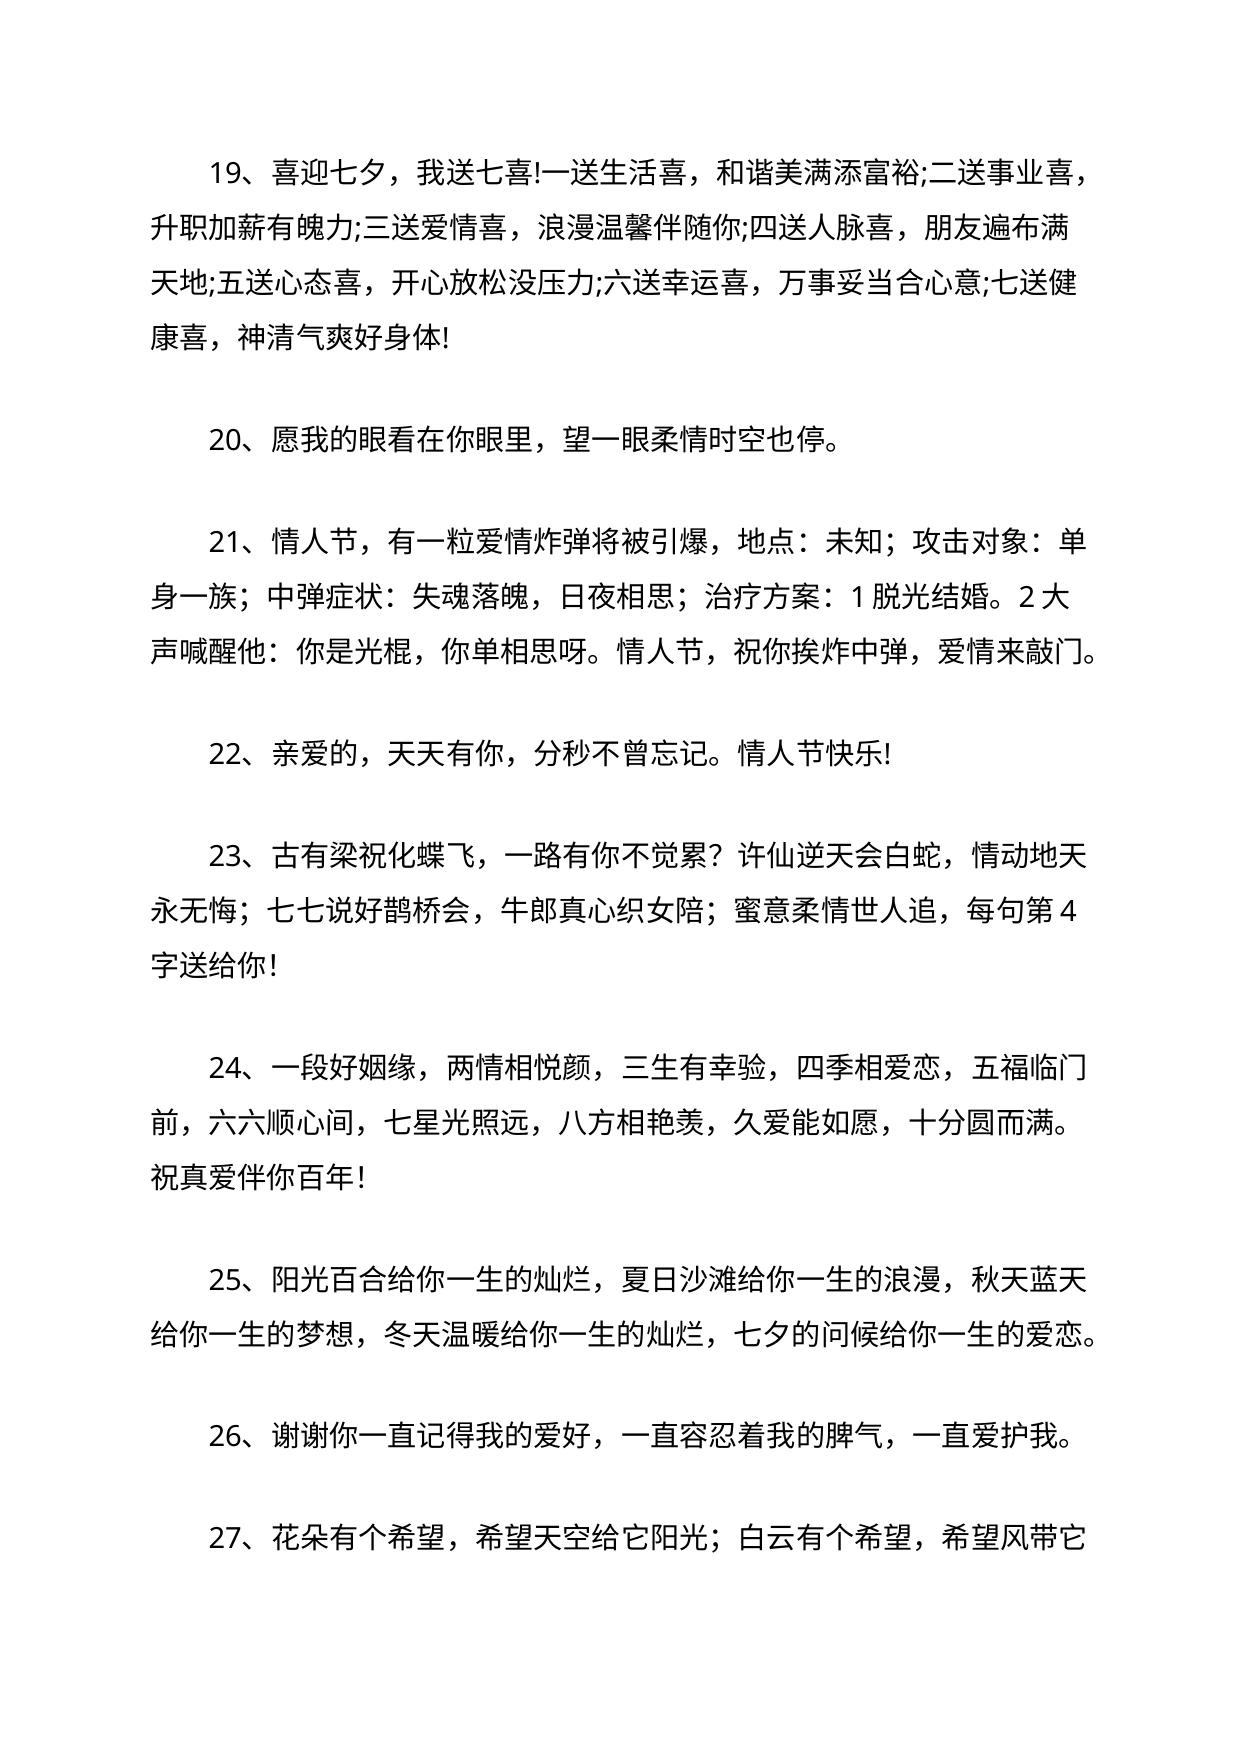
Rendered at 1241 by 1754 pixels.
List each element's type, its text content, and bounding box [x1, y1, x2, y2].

text 24、一段好姻缘，两情相悦颜，三生有幸验，四季相爱恋，五福临门前，六六顺心间，七星光照远，八方相艳羡，久爱能如愿，十分圆而满。祝真爱伴你百年！ [150, 1044, 1090, 1197]
text 20、愿我的眼看在你眼里，望一眼柔情时空也停。 [150, 417, 1090, 459]
text 26、谢谢你一直记得我的爱好，一直容忍着我的脾气，一直爱护我。 [150, 1413, 1090, 1455]
text 22、亲爱的，天天有你，分秒不曾忘记。情人节快乐! [150, 731, 1090, 773]
text 25、阳光百合给你一生的灿烂，夏日沙滩给你一生的浪漫，秋天蓝天给你一生的梦想，冬天温暖给你一生的灿烂，七夕的问候给你一生的爱恋。 [150, 1256, 1090, 1353]
text 21、情人节，有一粒爱情炸弹将被引爆，地点：未知；攻击对象：单身一族；中弹症状：失魂落魄，日夜相思；治疗方案：1脱光结婚。2大声喊醒他：你是光棍，你单相思呀。情人节，祝你挨炸中弹，爱情来敲门。 [150, 519, 1090, 671]
text 23、古有梁祝化蝶飞，一路有你不觉累？许仙逆天会白蛇，情动地天永无悔；七七说好鹊桥会，牛郎真心织女陪；蜜意柔情世人追，每句第4字送给你！ [150, 833, 1090, 985]
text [150, 1515, 1090, 1557]
text 19、喜迎七夕，我送七喜!一送生活喜，和谐美满添富裕;二送事业喜，升职加薪有魄力;三送爱情喜，浪漫温馨伴随你;四送人脉喜，朋友遍布满天地;五送心态喜，开心放松没压力;六送幸运喜，万事妥当合心意;七送健康喜，神清气爽好身体! [150, 150, 1090, 357]
